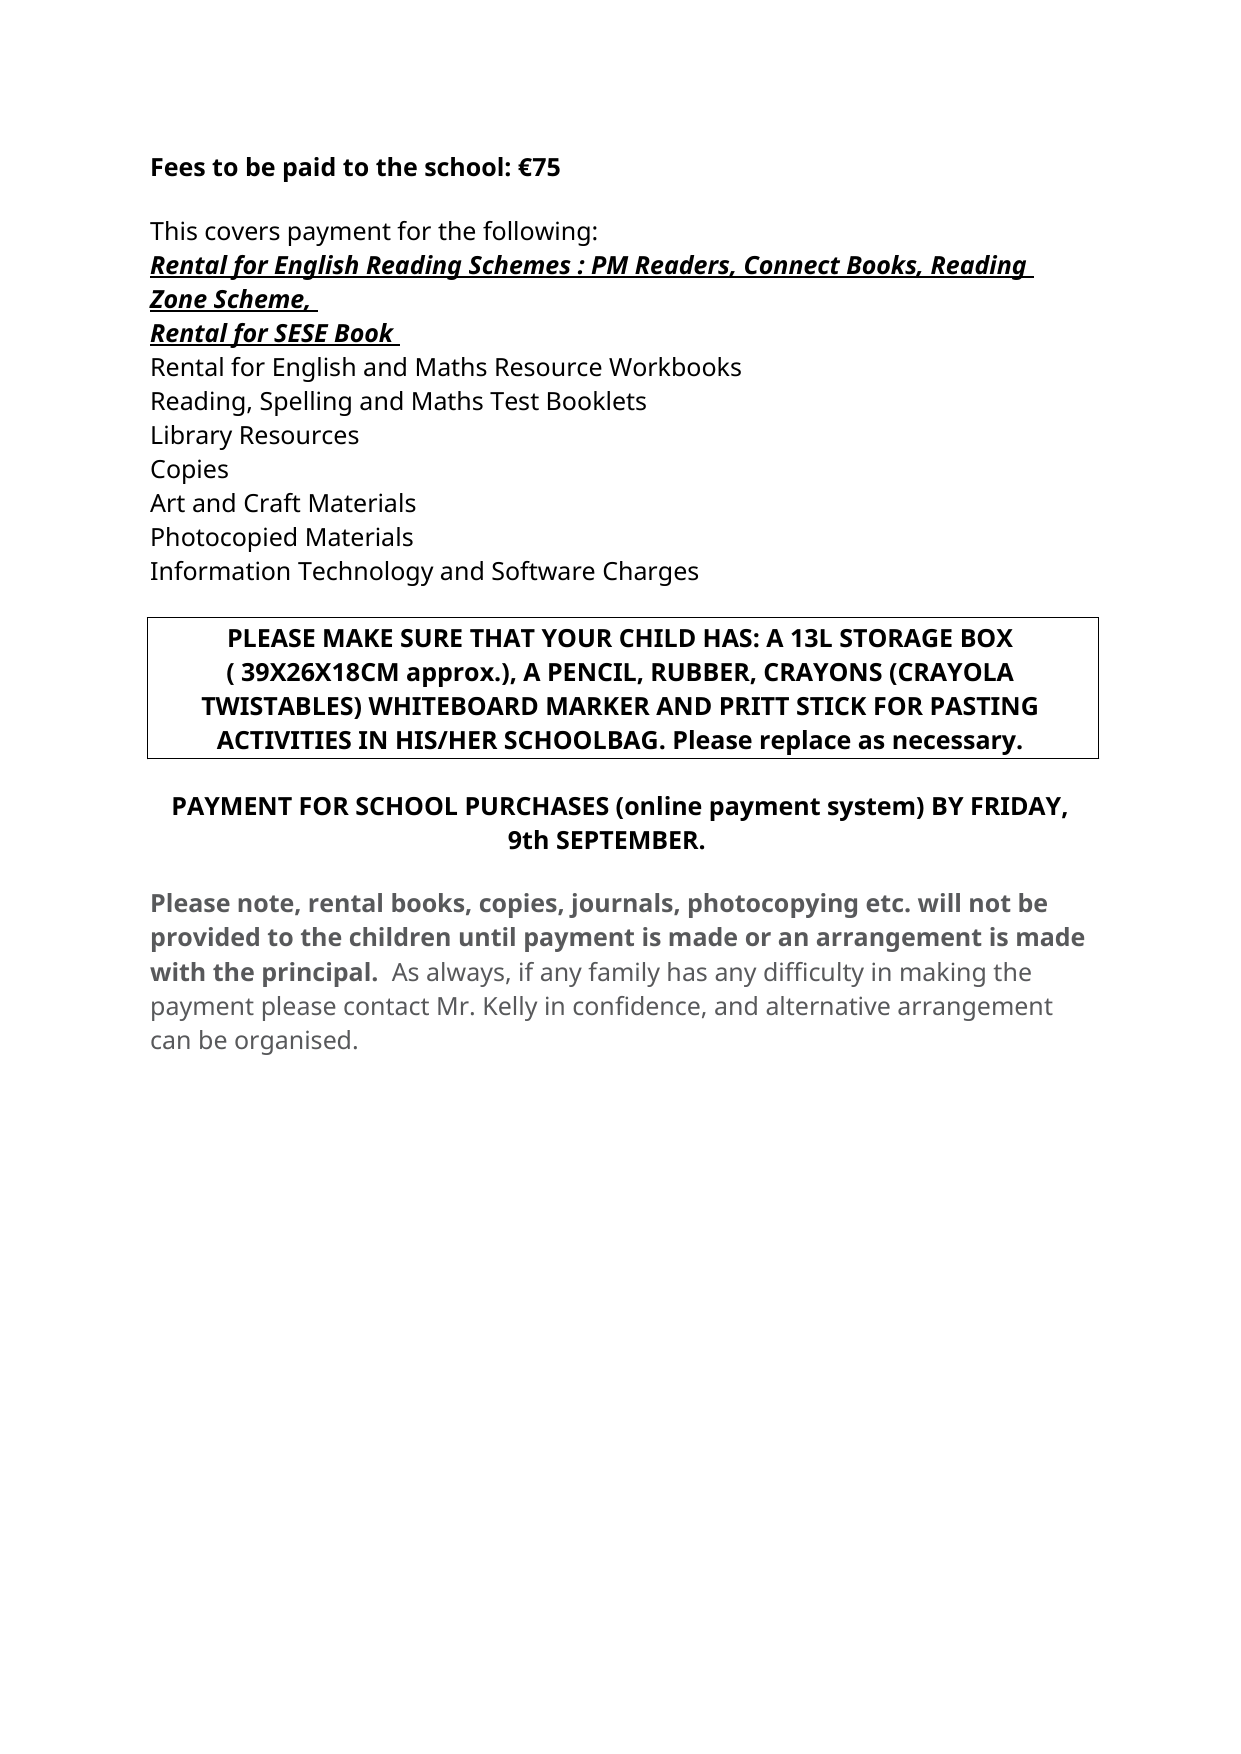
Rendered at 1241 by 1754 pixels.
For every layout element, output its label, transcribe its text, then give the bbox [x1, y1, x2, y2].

text PLEASE MAKE SURE THAT YOUR CHILD HAS: A 13L STORAGE BOX ( 39X26X18CM approx.), A PENCIL, RUBBER, CRAYONS (CRAYOLA TWISTABLES) WHITEBOARD MARKER AND PRITT STICK FOR PASTING ACTIVITIES IN HIS/HER SCHOOLBAG. Please replace as necessary. [148, 618, 1098, 758]
text Art and Craft Materials [150, 486, 1090, 520]
text Reading, Spelling and Maths Test Booklets [150, 383, 1090, 418]
text Information Technology and Software Charges [150, 554, 1090, 588]
text PAYMENT FOR SCHOOL PURCHASES (online payment system) BY FRIDAY, 9th SEPTEMBER. [150, 789, 1090, 857]
text Rental for English and Maths Resource Workbooks [150, 349, 1090, 383]
text Copies [150, 452, 1090, 486]
text Rental for English Reading Schemes : PM Readers, Connect Books, Reading Zone Scheme, [150, 247, 1090, 315]
text Please note, rental books, copies, journals, photocopying etc. will not be provided to the children until payment is made or an arrangement is made with the principal. As always, if any family has any difficulty in making the payment please contact Mr. Kelly in confidence, and alternative arrangement can be organised. [359, 886, 1090, 1056]
text Photocopied Materials [150, 520, 1090, 554]
text This covers payment for the following: [150, 213, 1090, 247]
text Fees to be paid to the school: €75 [150, 150, 1090, 184]
text Rental for SESE Book [150, 315, 1090, 349]
text Library Resources [150, 418, 1090, 452]
